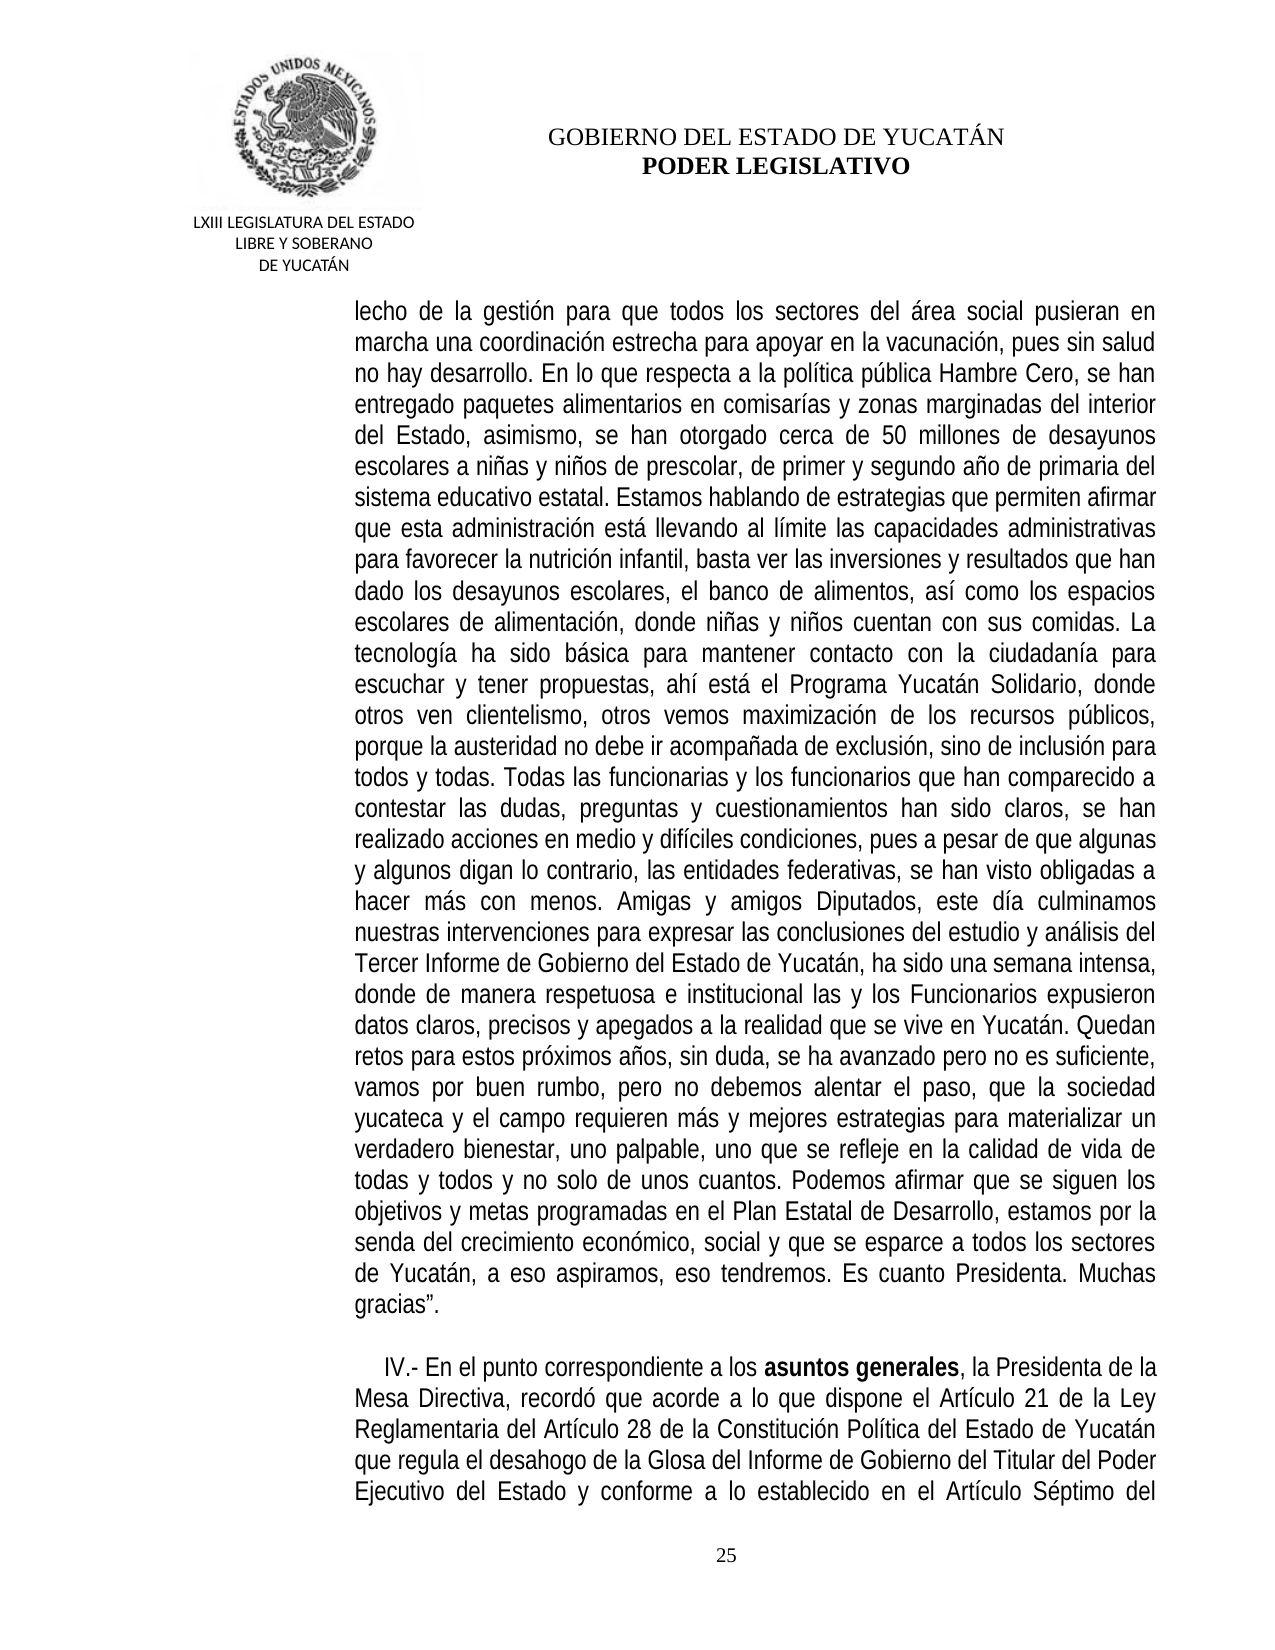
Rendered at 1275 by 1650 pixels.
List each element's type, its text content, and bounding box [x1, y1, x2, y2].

picture [188, 50, 425, 211]
